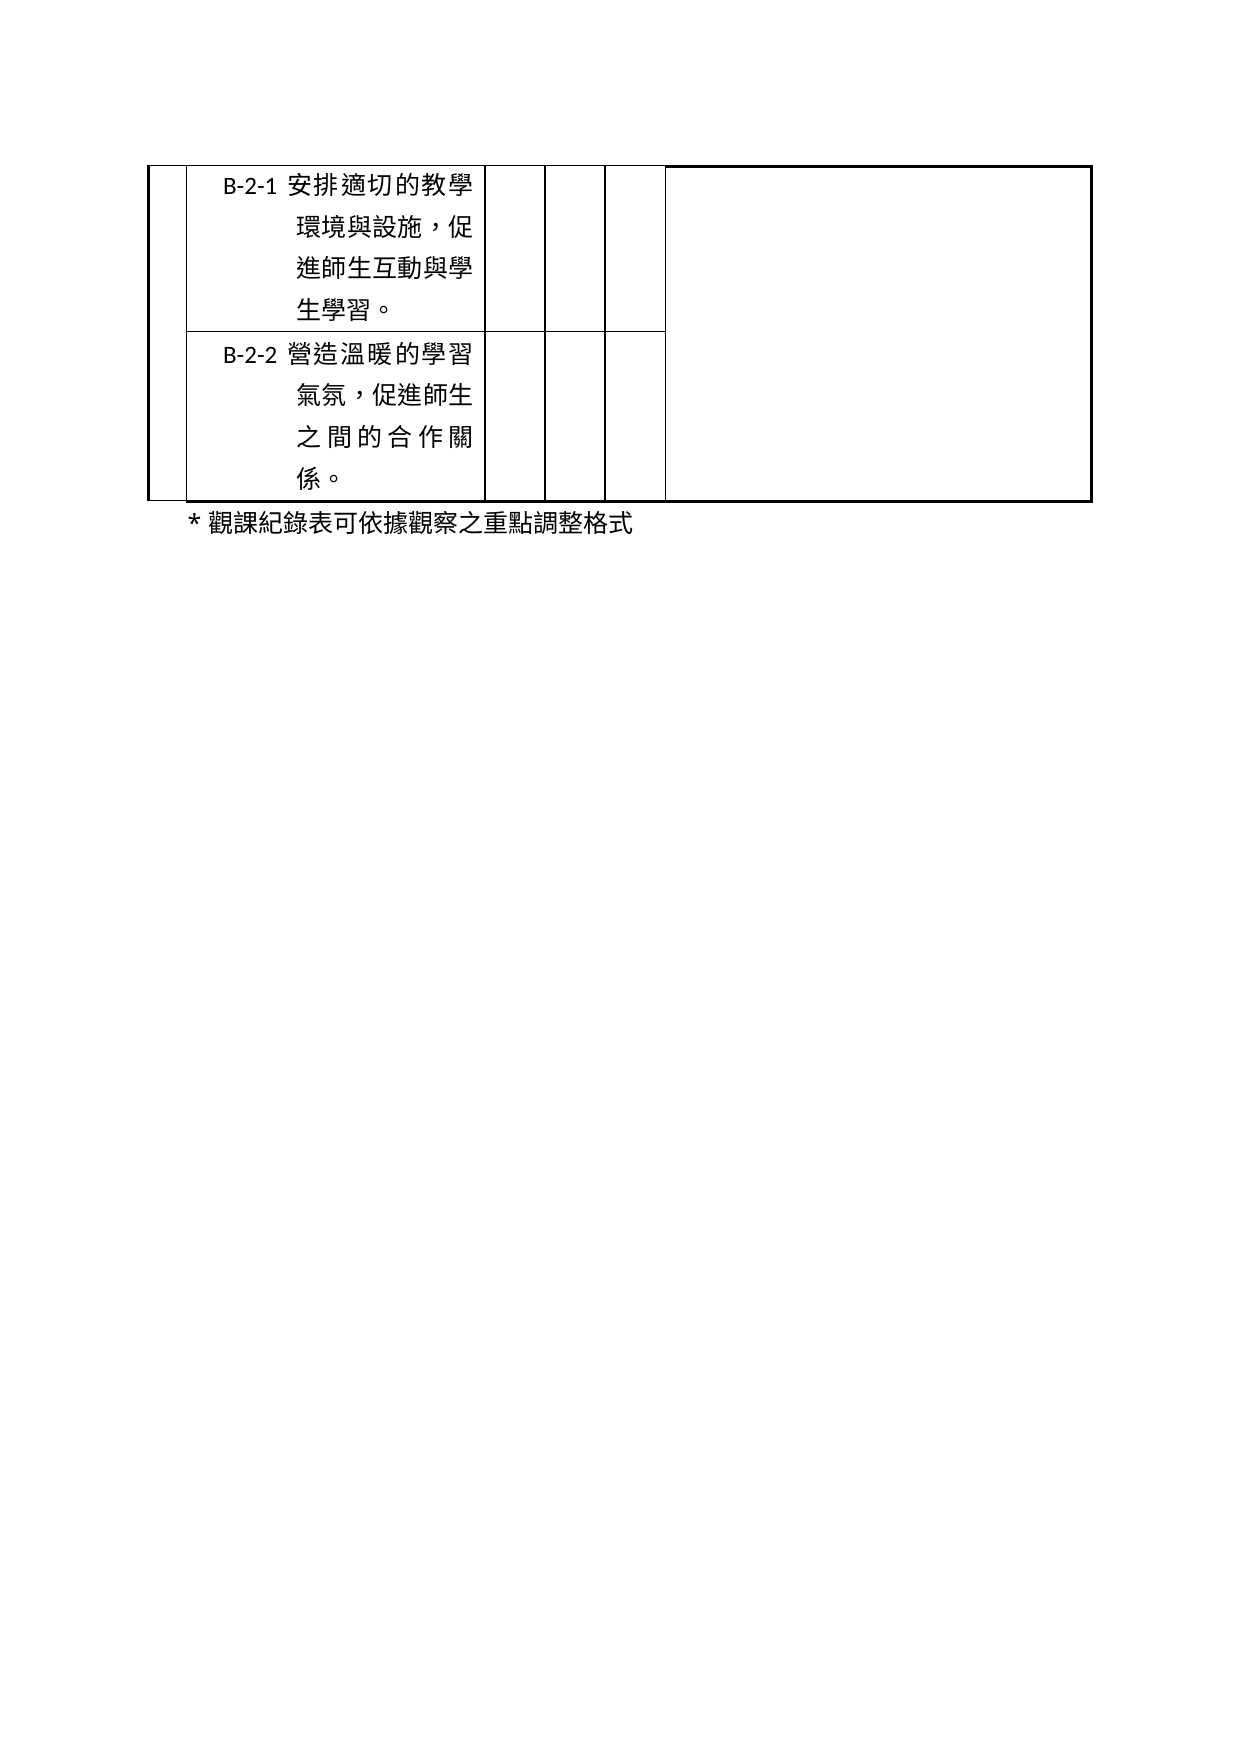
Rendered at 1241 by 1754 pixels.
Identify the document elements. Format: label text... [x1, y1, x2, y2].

table_cell [486, 166, 544, 331]
table_cell B-2-2 營造溫暖的學習氣氛，促進師生之間的合作關係。 [187, 332, 484, 500]
table_cell [606, 332, 665, 500]
table_cell [666, 168, 1090, 500]
table_cell B-2-1 安排適切的教學環境與設施，促進師生互動與學生學習。 [187, 166, 484, 331]
table_cell [546, 166, 604, 331]
table_cell [546, 332, 604, 500]
table_cell [606, 166, 665, 331]
table_cell [486, 332, 544, 500]
text * 觀課紀錄表可依據觀察之重點調整格式 [187, 503, 1053, 540]
